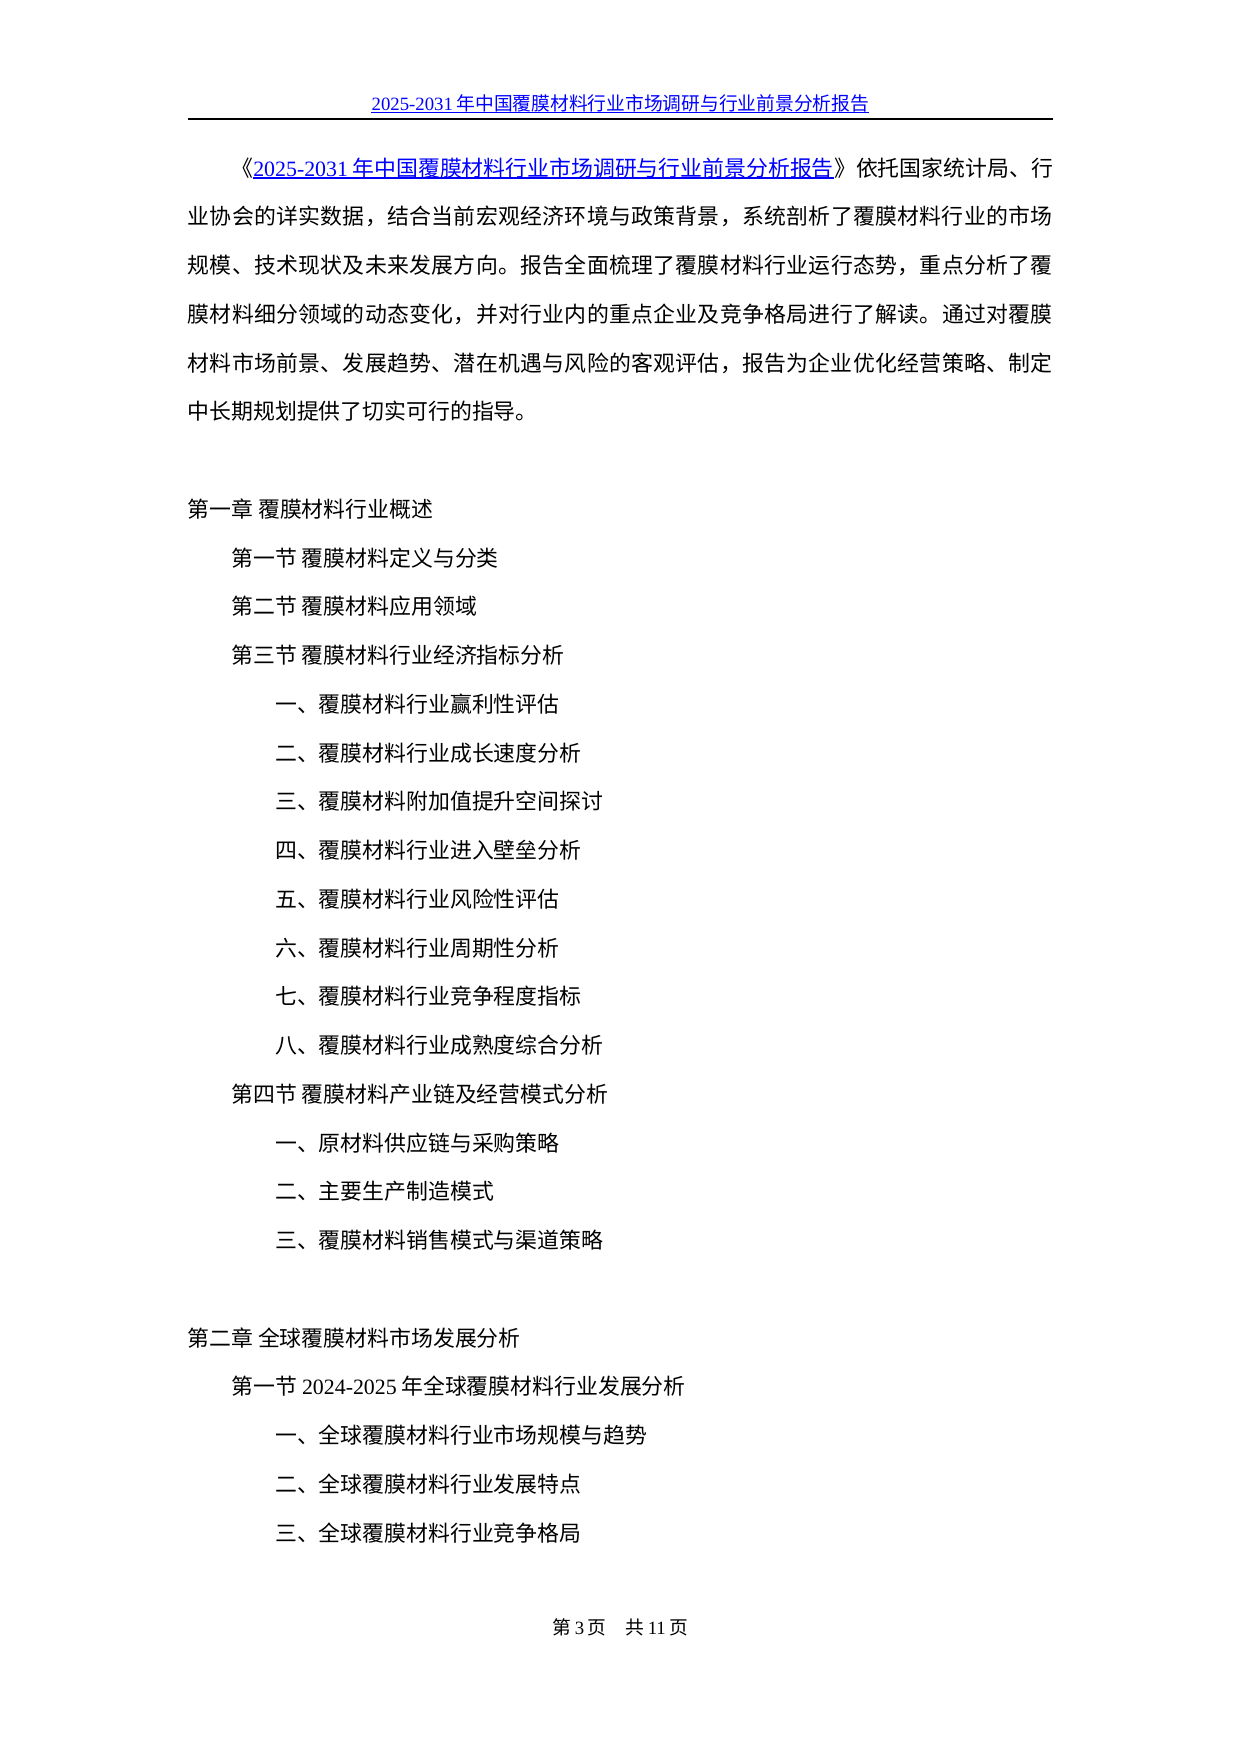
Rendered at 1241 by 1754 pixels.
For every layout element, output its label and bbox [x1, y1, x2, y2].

text [187, 150, 1053, 1548]
